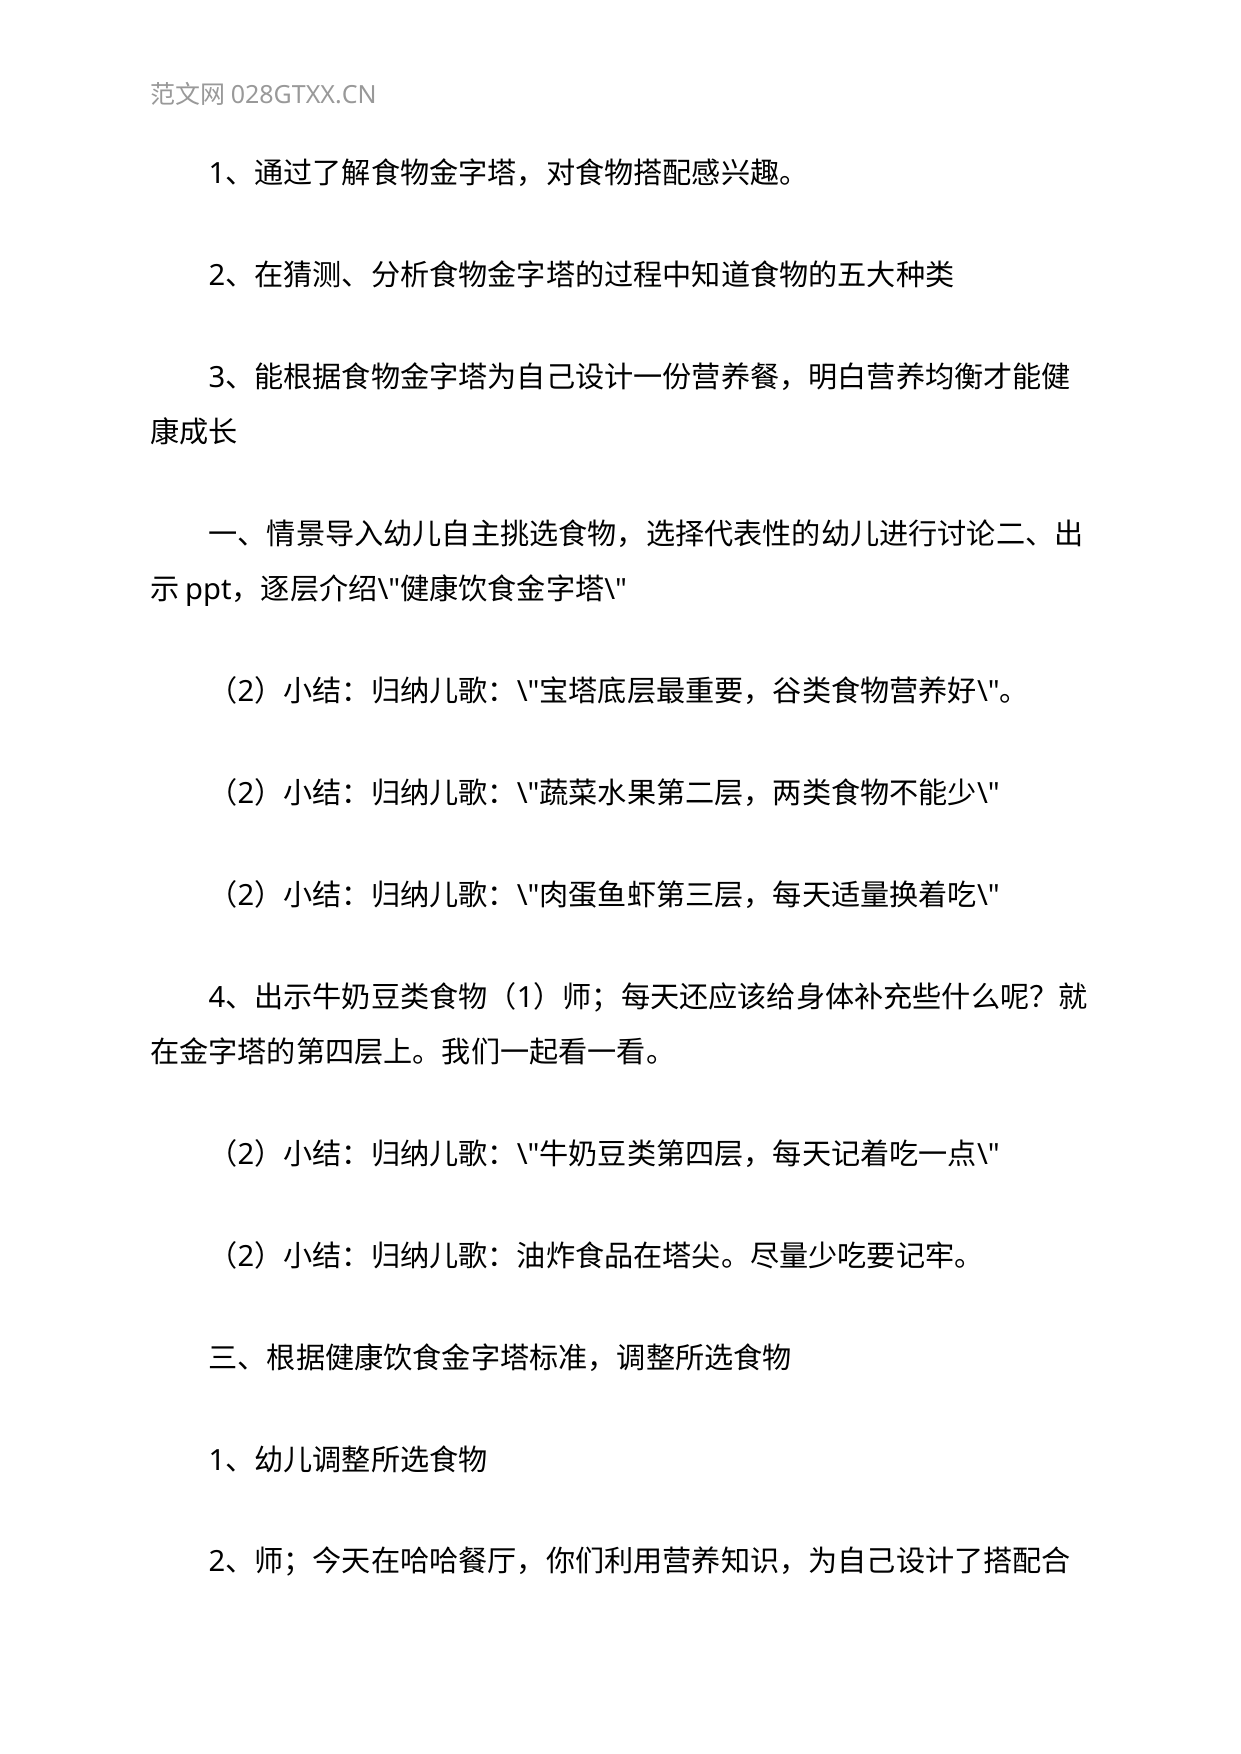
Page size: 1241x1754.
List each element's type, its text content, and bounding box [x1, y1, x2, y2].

text 3、能根据食物金字塔为自己设计一份营养餐，明白营养均衡才能健康成长 [150, 354, 1090, 451]
text 三、根据健康饮食金字塔标准，调整所选食物 [150, 1334, 1090, 1377]
text （2）小结：归纳儿歌：\"蔬菜水果第二层，两类食物不能少\" [150, 769, 1090, 812]
text 1、通过了解食物金字塔，对食物搭配感兴趣。 [150, 150, 1090, 192]
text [150, 1538, 1090, 1580]
text 1、幼儿调整所选食物 [150, 1436, 1090, 1478]
text （2）小结：归纳儿歌：油炸食品在塔尖。尽量少吃要记牢。 [150, 1232, 1090, 1275]
text （2）小结：归纳儿歌：\"宝塔底层最重要，谷类食物营养好\"。 [150, 668, 1090, 710]
text （2）小结：归纳儿歌：\"肉蛋鱼虾第三层，每天适量换着吃\" [150, 872, 1090, 914]
text 4、出示牛奶豆类食物（1）师；每天还应该给身体补充些什么呢？就在金字塔的第四层上。我们一起看一看。 [150, 973, 1090, 1071]
text （2）小结：归纳儿歌：\"牛奶豆类第四层，每天记着吃一点\" [150, 1130, 1090, 1173]
text 2、在猜测、分析食物金字塔的过程中知道食物的五大种类 [150, 252, 1090, 294]
text 一、情景导入幼儿自主挑选食物，选择代表性的幼儿进行讨论二、出示ppt，逐层介绍\"健康饮食金字塔\" [150, 511, 1090, 608]
